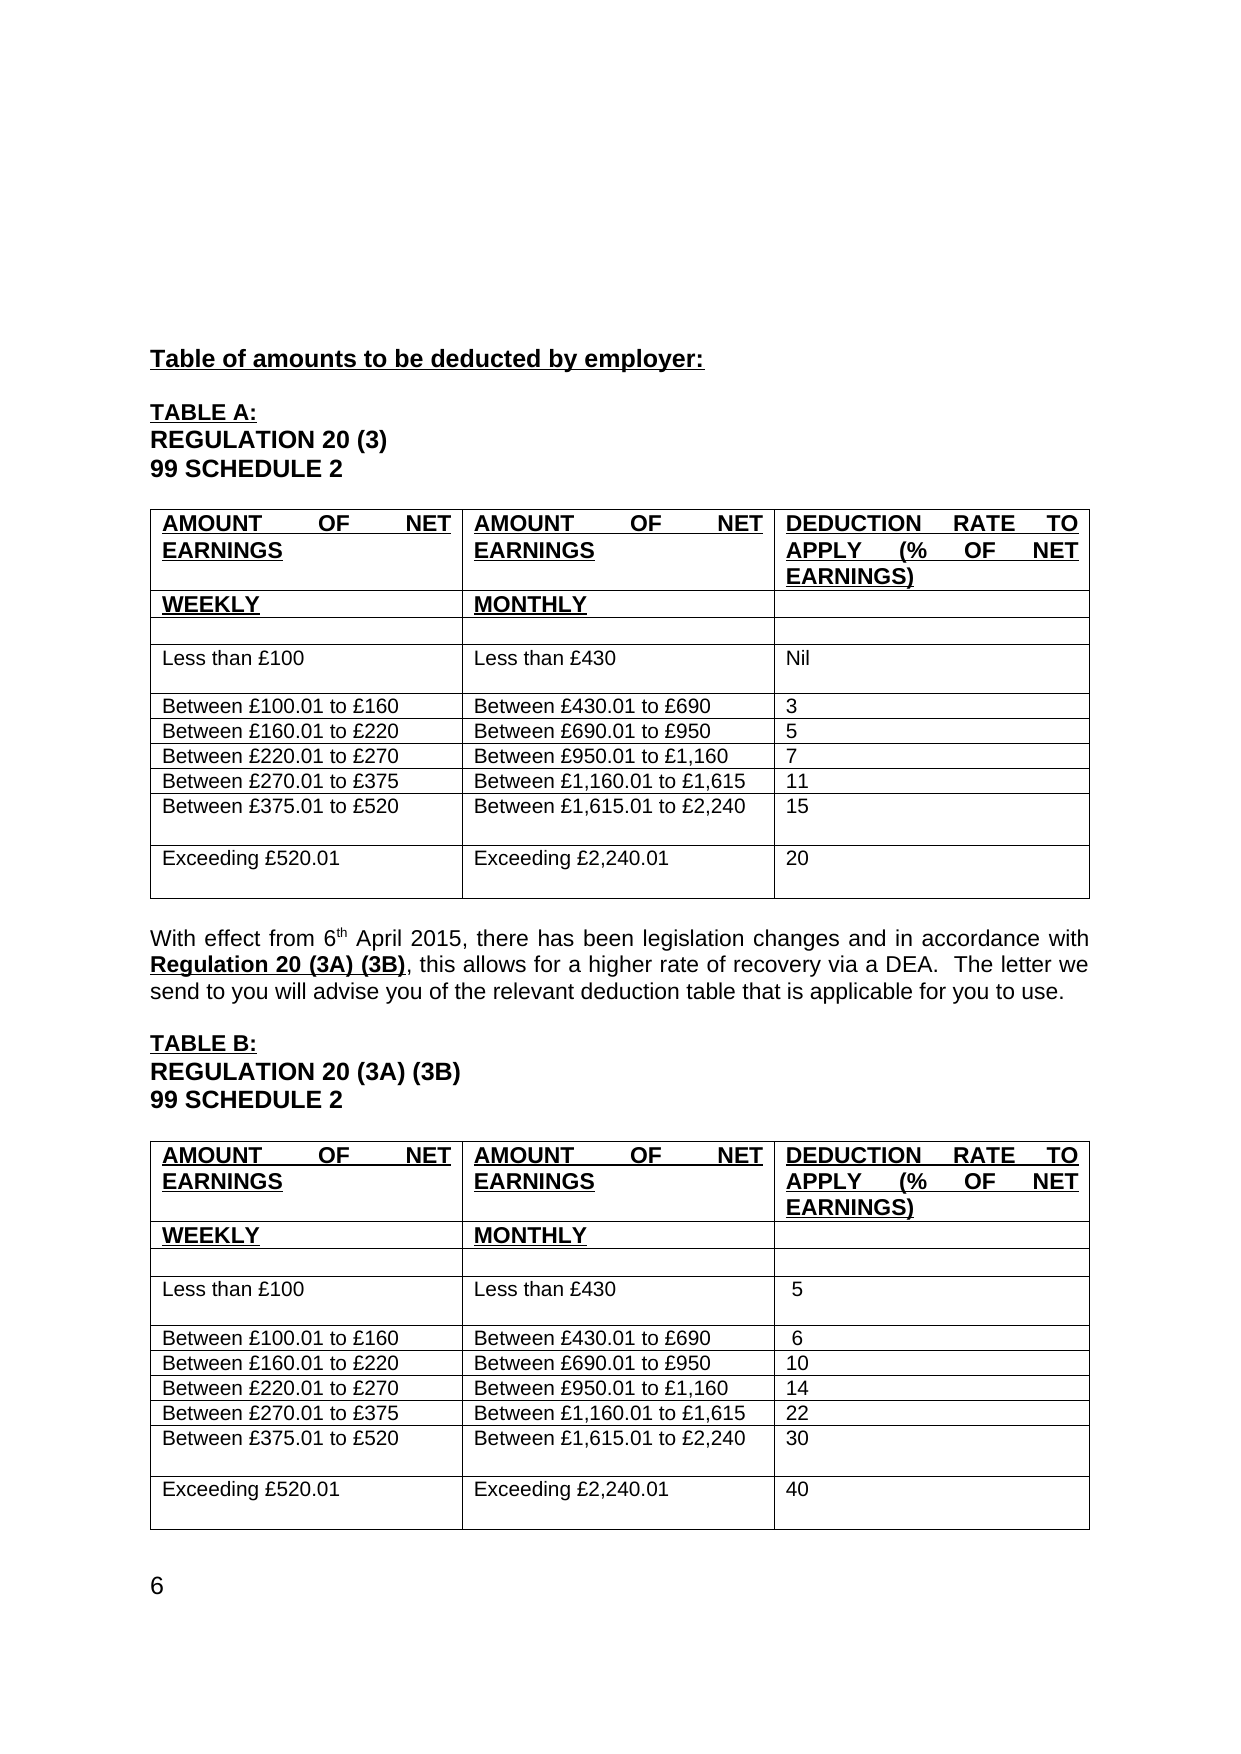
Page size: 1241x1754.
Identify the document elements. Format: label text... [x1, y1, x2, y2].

table_cell Between £430.01 to £690 [463, 1326, 774, 1349]
table_header AMOUNT OF NET EARNINGS [151, 1142, 462, 1221]
table_cell 10 [775, 1351, 1089, 1374]
table_cell [463, 618, 774, 644]
table_cell Less than £100 [151, 1277, 462, 1324]
table_cell MONTHLY [463, 1222, 774, 1248]
table_cell 30 [775, 1426, 1089, 1476]
table_cell Nil [775, 645, 1089, 693]
table_cell Between £690.01 to £950 [463, 1351, 774, 1374]
table_cell Between £1,160.01 to £1,615 [463, 769, 774, 793]
text REGULATION 20 (3A) (3B) [150, 1057, 1090, 1086]
text 99 SCHEDULE 2 [150, 454, 1090, 483]
table_cell Exceeding £520.01 [151, 846, 462, 898]
table_cell Between £270.01 to £375 [151, 769, 462, 793]
table_cell Less than £430 [463, 1277, 774, 1324]
table_cell [151, 618, 462, 644]
table_cell Between £1,615.01 to £2,240 [463, 1426, 774, 1476]
table_cell [775, 618, 1089, 644]
text TABLE A: [150, 399, 1090, 426]
table_cell Between £270.01 to £375 [151, 1401, 462, 1424]
table_cell Between £690.01 to £950 [463, 719, 774, 743]
table_cell Exceeding £520.01 [151, 1477, 462, 1529]
table_cell [151, 1249, 462, 1276]
text REGULATION 20 (3) [150, 426, 1090, 454]
table_cell Between £1,160.01 to £1,615 [463, 1401, 774, 1424]
table_cell MONTHLY [463, 591, 774, 617]
table_cell Between £100.01 to £160 [151, 694, 462, 718]
text TABLE B: [150, 1030, 1090, 1057]
table_header DEDUCTION RATE TO APPLY (% OF NET EARNINGS) [775, 510, 1089, 589]
table_cell Between £220.01 to £270 [151, 744, 462, 768]
text Table of amounts to be deducted by employer: [150, 344, 1090, 373]
table_header AMOUNT OF NET EARNINGS [151, 510, 462, 589]
table_cell WEEKLY [151, 1222, 462, 1248]
table_cell 15 [775, 794, 1089, 844]
table_cell Between £950.01 to £1,160 [463, 744, 774, 768]
table_cell [775, 1222, 1089, 1248]
table_cell Exceeding £2,240.01 [463, 846, 774, 898]
table_cell Between £375.01 to £520 [151, 1426, 462, 1476]
table_cell 14 [775, 1376, 1089, 1399]
table_cell [463, 1249, 774, 1276]
table_cell 20 [775, 846, 1089, 898]
table_cell 11 [775, 769, 1089, 793]
table_cell Exceeding £2,240.01 [463, 1477, 774, 1529]
table_cell Between £160.01 to £220 [151, 1351, 462, 1374]
table_cell Between £220.01 to £270 [151, 1376, 462, 1399]
table_cell 3 [775, 694, 1089, 718]
table_cell 40 [775, 1477, 1089, 1529]
table_header AMOUNT OF NET EARNINGS [463, 1142, 774, 1221]
table_cell Between £430.01 to £690 [463, 694, 774, 718]
table_cell Between £100.01 to £160 [151, 1326, 462, 1349]
text 99 SCHEDULE 2 [150, 1086, 1090, 1114]
table_cell Between £375.01 to £520 [151, 794, 462, 844]
table_cell 5 [775, 719, 1089, 743]
table_cell Less than £430 [463, 645, 774, 693]
table_header AMOUNT OF NET EARNINGS [463, 510, 774, 589]
table_cell Less than £100 [151, 645, 462, 693]
table_cell Between £160.01 to £220 [151, 719, 462, 743]
table_cell 5 [775, 1277, 1089, 1324]
table_header DEDUCTION RATE TO APPLY (% OF NET EARNINGS) [775, 1142, 1089, 1221]
table_cell [775, 1249, 1089, 1276]
table_cell 6 [775, 1326, 1089, 1349]
table_cell Between £950.01 to £1,160 [463, 1376, 774, 1399]
table_cell WEEKLY [151, 591, 462, 617]
table_cell [775, 591, 1089, 617]
table_cell Between £1,615.01 to £2,240 [463, 794, 774, 844]
table_cell 22 [775, 1401, 1089, 1424]
table_cell 7 [775, 744, 1089, 768]
text With effect from 6th April 2015, there has been legislation changes and in accordance with Regulation 20 (3A) (3B), this allows for a higher rate of recovery via a DEA. The letter we send to you will advise you of the relevant deduction table that is applicable for you to use. [150, 925, 1090, 1004]
